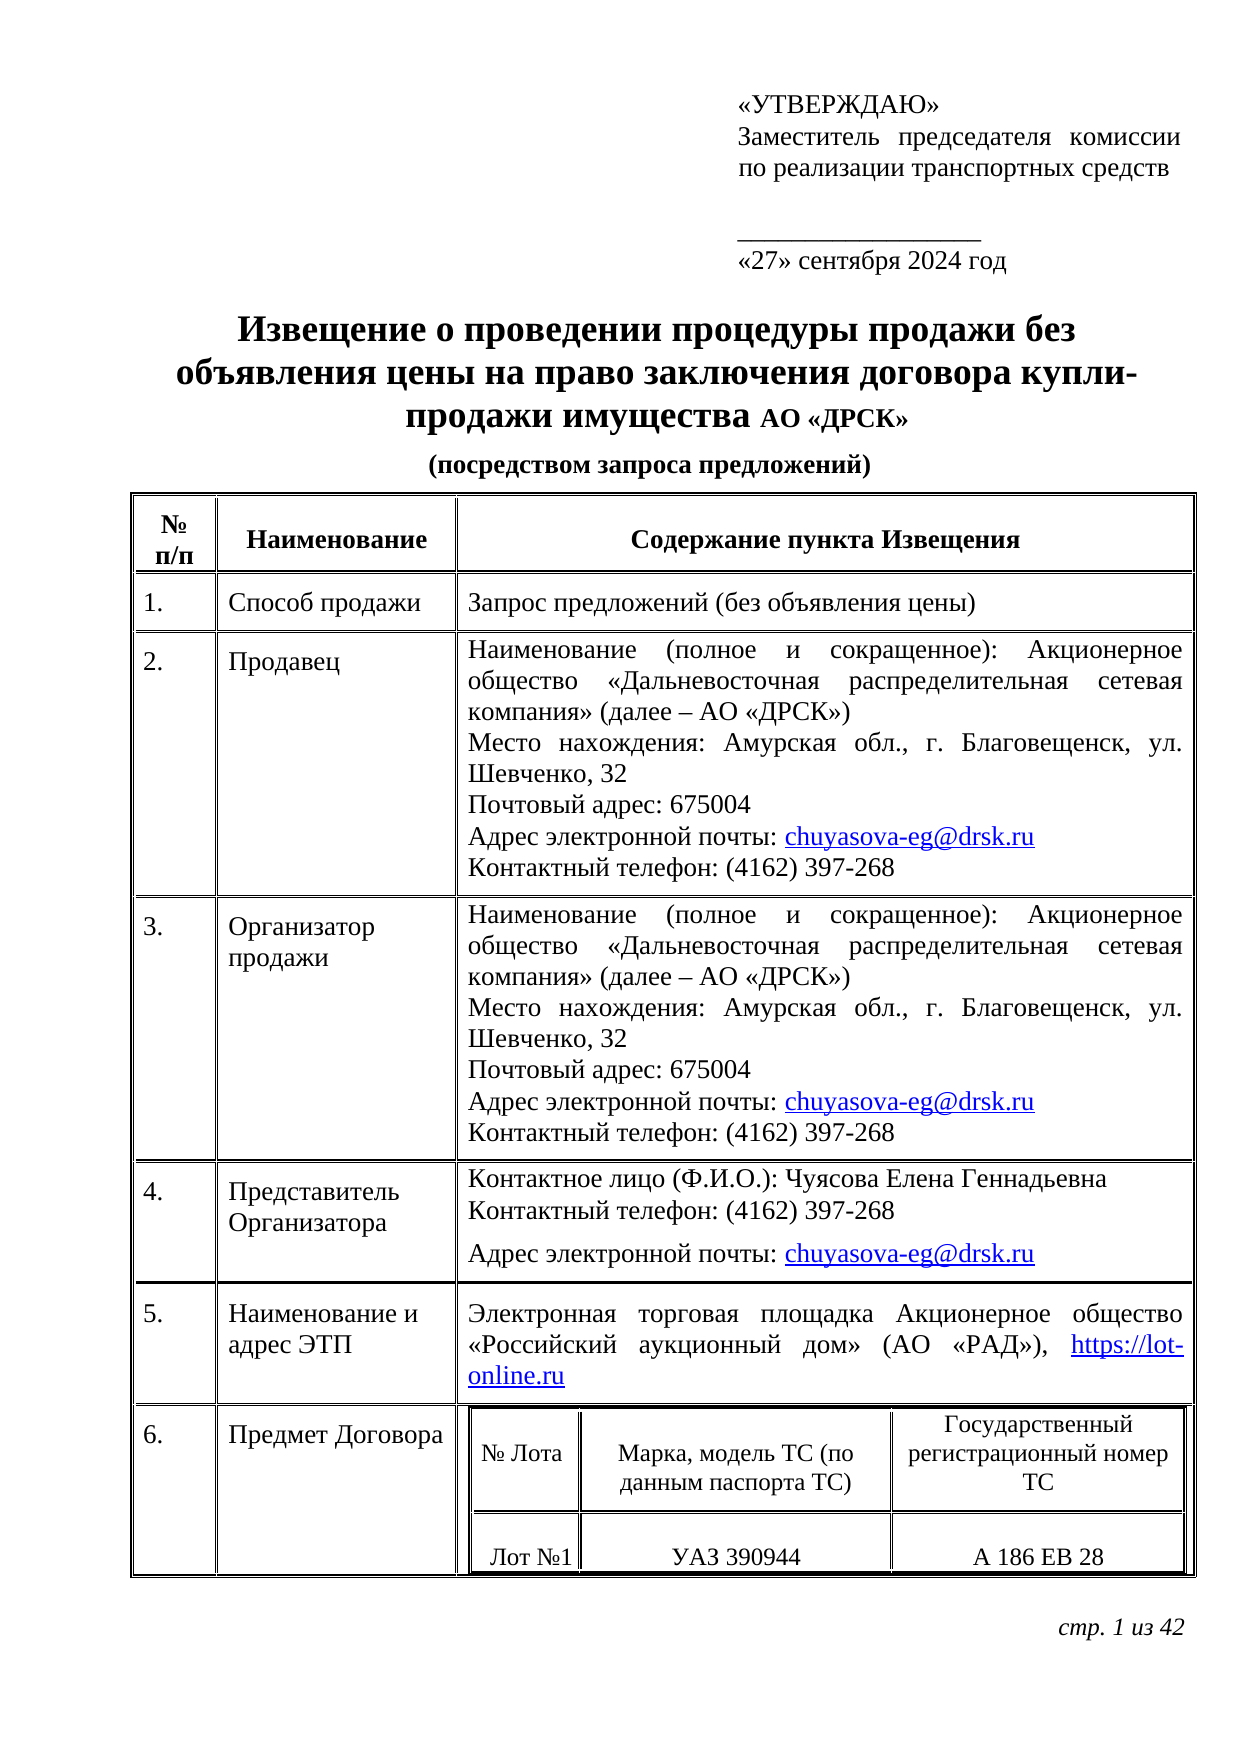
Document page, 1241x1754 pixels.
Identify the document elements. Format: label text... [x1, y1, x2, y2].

table_cell Электронная торговая площадка Акционерное общество «Российский аукционный дом» (АО «РАД»), https://lot-online.ru [458, 1281, 1193, 1403]
text «УТВЕРЖДАЮ» [737, 89, 1181, 120]
table_cell Продавец [218, 633, 455, 894]
table_cell Наименование (полное и сокращенное): Акционерное общество «Дальневосточная распределительная сетевая компания» (далее – АО «ДРСК») Место нахождения: Амурская обл., г. Благовещенск, ул. Шевченко, 32 Почтовый адрес: 675004 Адрес электронной почты: chuyasova-eg@drsk.ru Контактный телефон: (4162) 397-268 [458, 630, 1194, 894]
table_cell [134, 1281, 215, 1403]
table_cell Способ продажи [218, 574, 455, 629]
table_cell Контактное лицо (Ф.И.О.): Чуясова Елена Геннадьевна Контактный телефон: (4162) 397-268 Адрес электронной почты: chuyasova-eg@drsk.ru [458, 1159, 1194, 1281]
table_header Содержание пункта Извещения [456, 496, 1193, 570]
table_cell [132, 1403, 217, 1574]
text Заместитель председателя комиссии по реализации транспортных средств [737, 120, 1181, 182]
table_cell [134, 570, 215, 629]
table_cell Организатор продажи [218, 898, 455, 1159]
table_header № п/п [134, 496, 217, 570]
table_cell Наименование (полное и сокращенное): Акционерное общество «Дальневосточная распределительная сетевая компания» (далее – АО «ДРСК») Место нахождения: Амурская обл., г. Благовещенск, ул. Шевченко, 32 Почтовый адрес: 675004 Адрес электронной почты: chuyasova-eg@drsk.ru Контактный телефон: (4162) 397-268 [458, 895, 1194, 1159]
text Извещение о проведении процедуры продажи без объявления цены на право заключения договора купли-продажи имущества АО «ДРСК» [132, 307, 1181, 436]
table_cell [134, 630, 215, 894]
text (посредством запроса предложений) [118, 448, 1181, 480]
table_cell [134, 895, 215, 1159]
table_cell [456, 1403, 1195, 1574]
table_cell Предмет Договора [217, 1406, 456, 1574]
text «27» сентября 2024 год [737, 244, 1181, 276]
table_cell Запрос предложений (без объявления цены) [458, 570, 1194, 629]
table_cell [134, 1159, 215, 1281]
text __________________ [737, 213, 1181, 244]
table_header Наименование [217, 496, 456, 570]
table_cell Наименование и адрес ЭТП [218, 1284, 455, 1403]
table_cell Представитель Организатора [218, 1163, 455, 1281]
